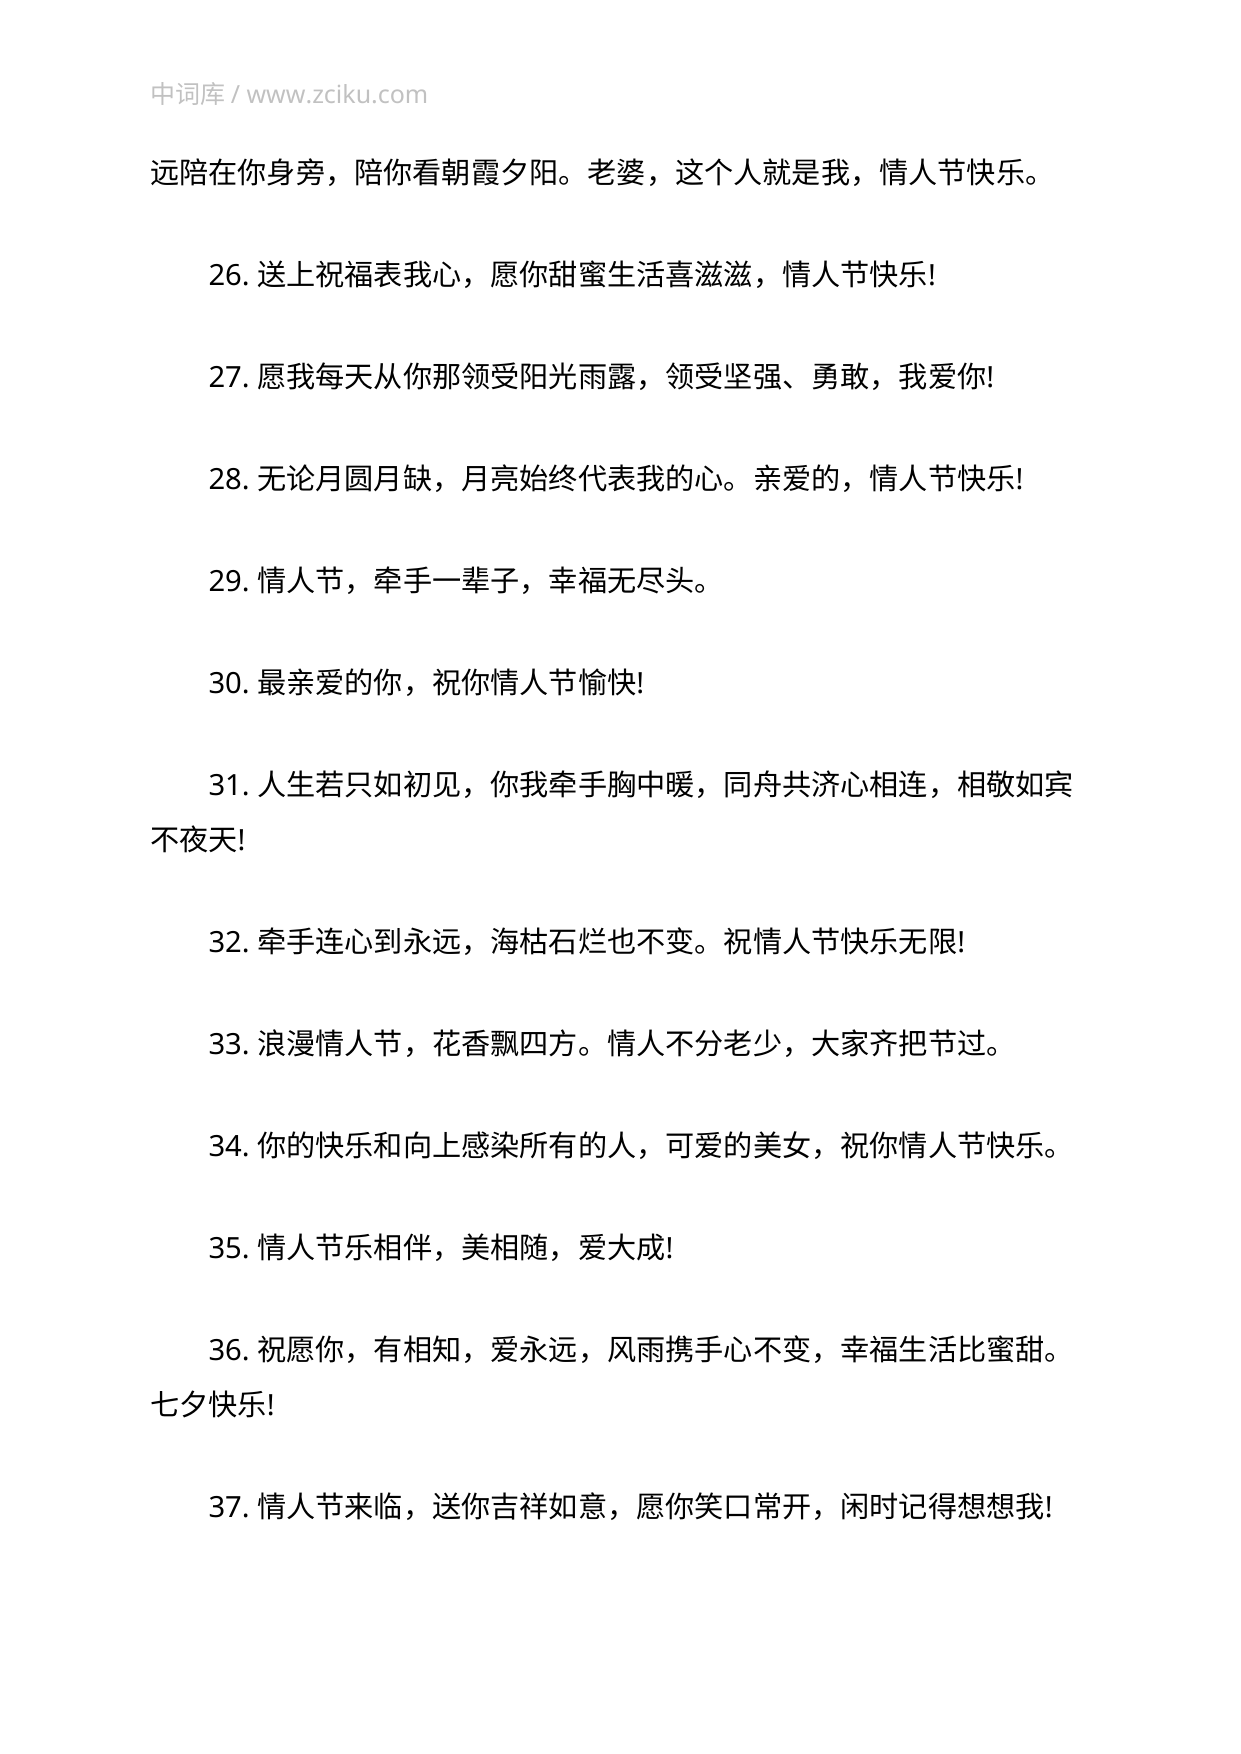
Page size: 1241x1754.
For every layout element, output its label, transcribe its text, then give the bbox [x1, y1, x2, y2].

text 32. 牵手连心到永远，海枯石烂也不变。祝情人节快乐无限! [150, 919, 1090, 961]
text 31. 人生若只如初见，你我牵手胸中暖，同舟共济心相连，相敬如宾不夜天! [150, 762, 1090, 859]
text 36. 祝愿你，有相知，爱永远，风雨携手心不变，幸福生活比蜜甜。七夕快乐! [150, 1327, 1090, 1424]
text 27. 愿我每天从你那领受阳光雨露，领受坚强、勇敢，我爱你! [150, 354, 1090, 396]
text 28. 无论月圆月缺，月亮始终代表我的心。亲爱的，情人节快乐! [150, 456, 1090, 498]
text 26. 送上祝福表我心，愿你甜蜜生活喜滋滋，情人节快乐! [150, 252, 1090, 294]
text 33. 浪漫情人节，花香飘四方。情人不分老少，大家齐把节过。 [150, 1021, 1090, 1063]
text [150, 150, 1090, 192]
text 37. 情人节来临，送你吉祥如意，愿你笑口常开，闲时记得想想我! [150, 1483, 1090, 1526]
text 35. 情人节乐相伴，美相随，爱大成! [150, 1224, 1090, 1267]
text 34. 你的快乐和向上感染所有的人，可爱的美女，祝你情人节快乐。 [150, 1123, 1090, 1165]
text 29. 情人节，牵手一辈子，幸福无尽头。 [150, 558, 1090, 600]
text 30. 最亲爱的你，祝你情人节愉快! [150, 660, 1090, 702]
